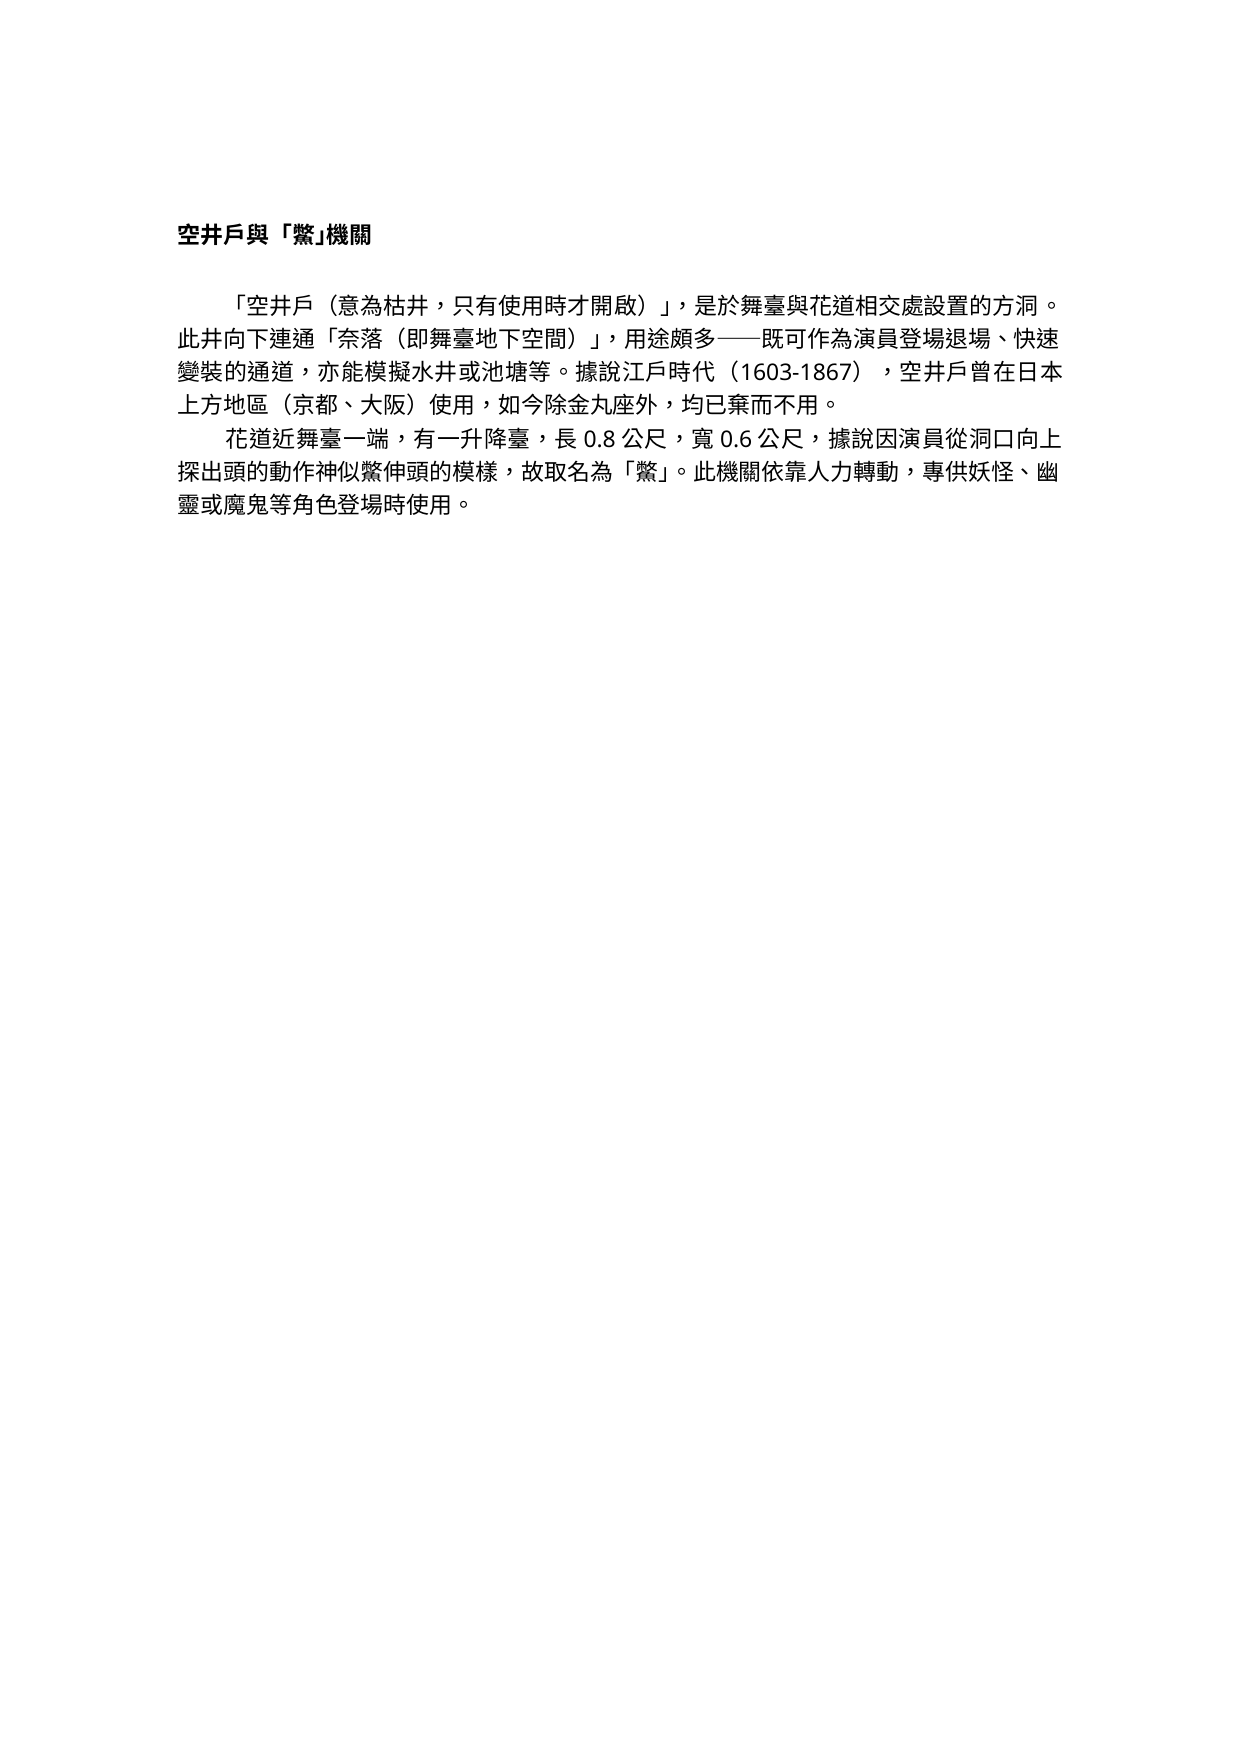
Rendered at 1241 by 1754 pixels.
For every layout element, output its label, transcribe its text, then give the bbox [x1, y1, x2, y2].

text 花道近舞臺一端，有一升降臺，長0.8公尺，寬0.6公尺，據說因演員從洞口向上探出頭的動作神似鱉伸頭的模樣，故取名為「鱉｣。此機關依靠人力轉動，專供妖怪、幽靈或魔鬼等角色登場時使用。 [177, 421, 1063, 520]
text 空井戶與「鱉｣機關 [177, 217, 1063, 250]
text 「空井戶（意為枯井，只有使用時才開啟）｣，是於舞臺與花道相交處設置的方洞。此井向下連通「奈落（即舞臺地下空間）｣，用途頗多——既可作為演員登場退場、快速變裝的通道，亦能模擬水井或池塘等。據說江戶時代（1603-1867），空井戶曾在日本上方地區（京都、大阪）使用，如今除金丸座外，均已棄而不用。 [177, 287, 1063, 421]
